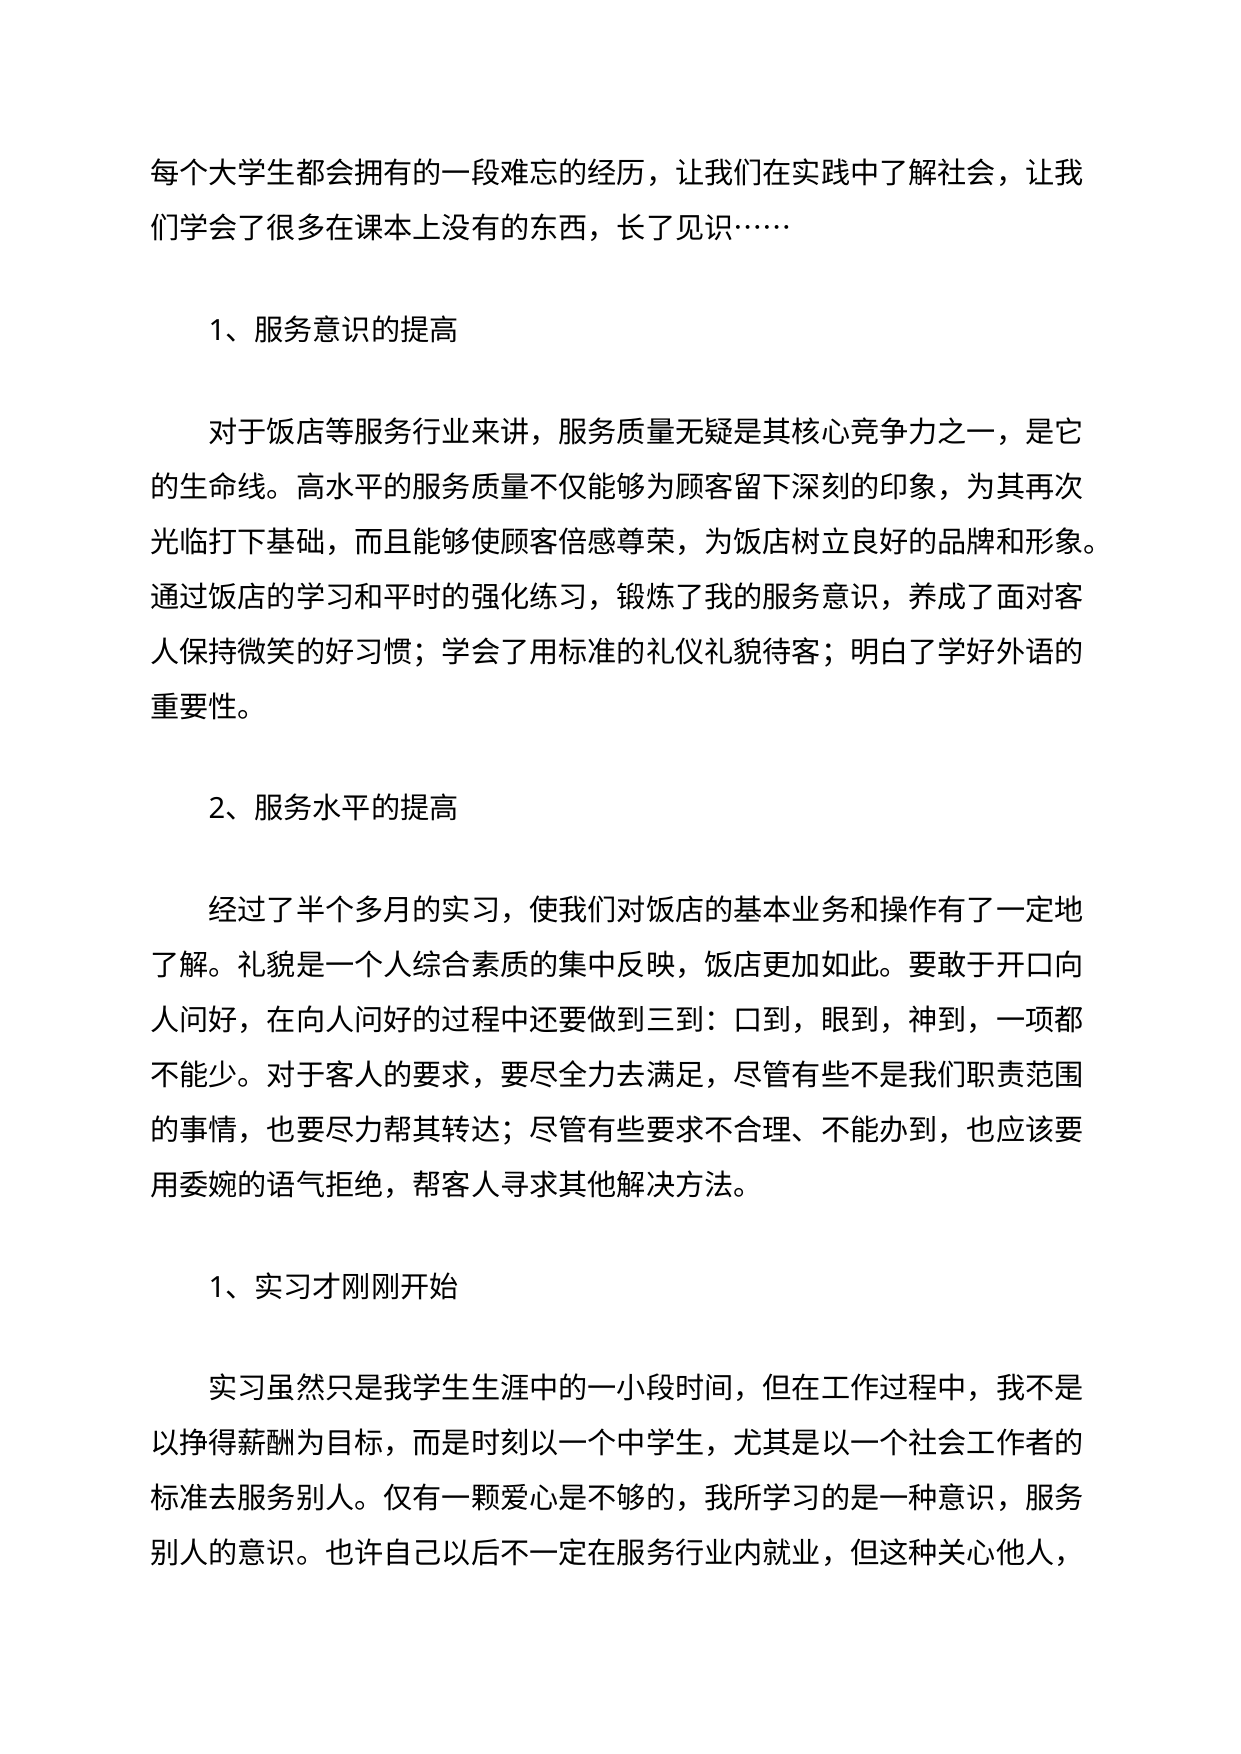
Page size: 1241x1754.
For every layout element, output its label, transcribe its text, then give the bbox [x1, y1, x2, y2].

text 1、实习才刚刚开始 [150, 1263, 1090, 1306]
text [150, 1365, 1090, 1572]
text 1、服务意识的提高 [150, 307, 1090, 349]
text 经过了半个多月的实习，使我们对饭店的基本业务和操作有了一定地了解。礼貌是一个人综合素质的集中反映，饭店更加如此。要敢于开口向人问好，在向人问好的过程中还要做到三到：口到，眼到，神到，一项都不能少。对于客人的要求，要尽全力去满足，尽管有些不是我们职责范围的事情，也要尽力帮其转达；尽管有些要求不合理、不能办到，也应该要用委婉的语气拒绝，帮客人寻求其他解决方法。 [150, 887, 1090, 1204]
text 对于饭店等服务行业来讲，服务质量无疑是其核心竞争力之一，是它的生命线。高水平的服务质量不仅能够为顾客留下深刻的印象，为其再次光临打下基础，而且能够使顾客倍感尊荣，为饭店树立良好的品牌和形象。通过饭店的学习和平时的强化练习，锻炼了我的服务意识，养成了面对客人保持微笑的好习惯；学会了用标准的礼仪礼貌待客；明白了学好外语的重要性。 [150, 409, 1090, 725]
text 2、服务水平的提高 [150, 785, 1090, 827]
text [150, 150, 1090, 247]
